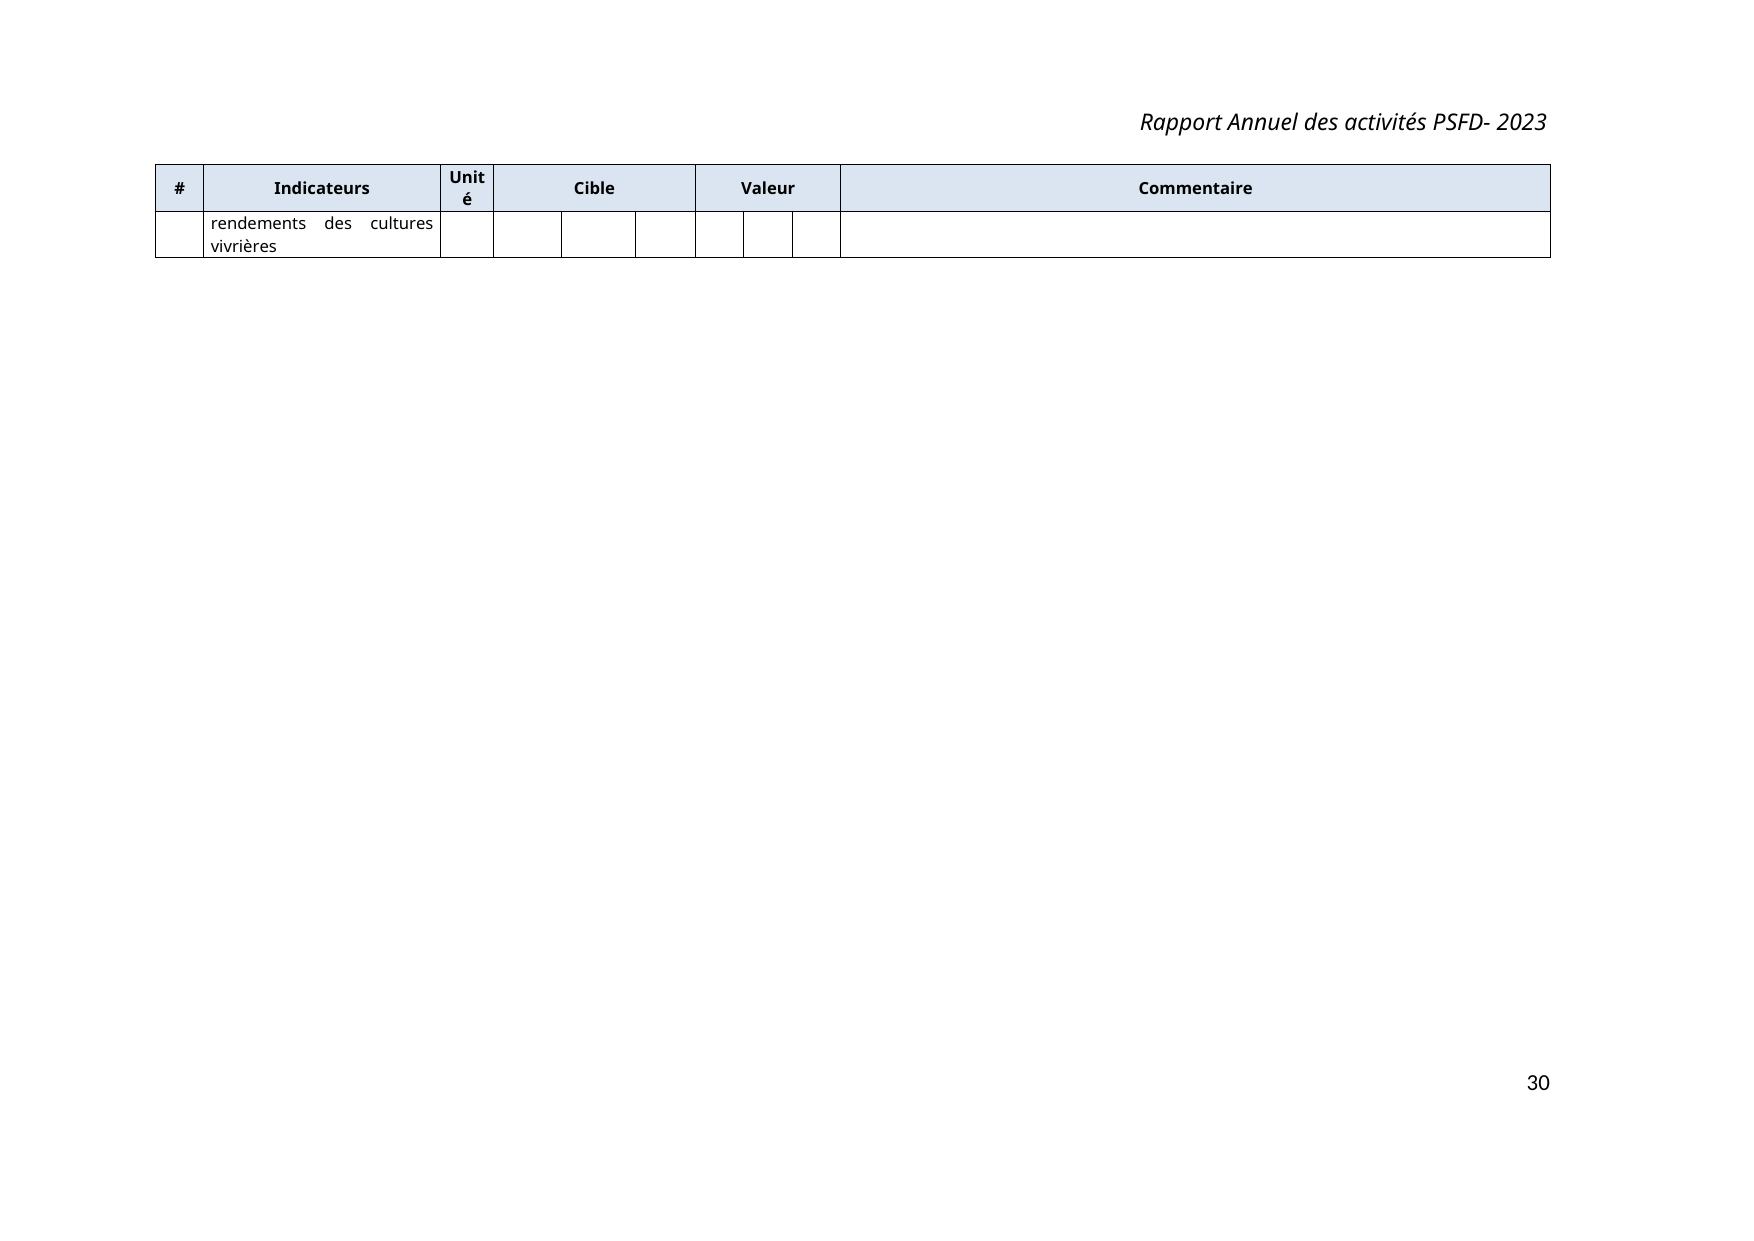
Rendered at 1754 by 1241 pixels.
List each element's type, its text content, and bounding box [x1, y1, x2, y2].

table_cell [562, 212, 635, 257]
table_cell [696, 212, 743, 257]
table_cell % [441, 212, 493, 257]
table_header # [156, 165, 203, 211]
table_header Indicateurs [204, 165, 440, 211]
table_cell [494, 212, 561, 257]
table_header Unité [441, 165, 493, 211]
table_cell [841, 212, 1550, 257]
table_cell [744, 212, 792, 257]
table_cell 9 [156, 212, 203, 257]
table_cell [793, 212, 840, 257]
table_cell [636, 212, 695, 257]
table_header Cible [494, 165, 695, 211]
table_header Valeur [696, 165, 840, 211]
table_header Commentaire [841, 165, 1550, 211]
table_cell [204, 212, 440, 257]
